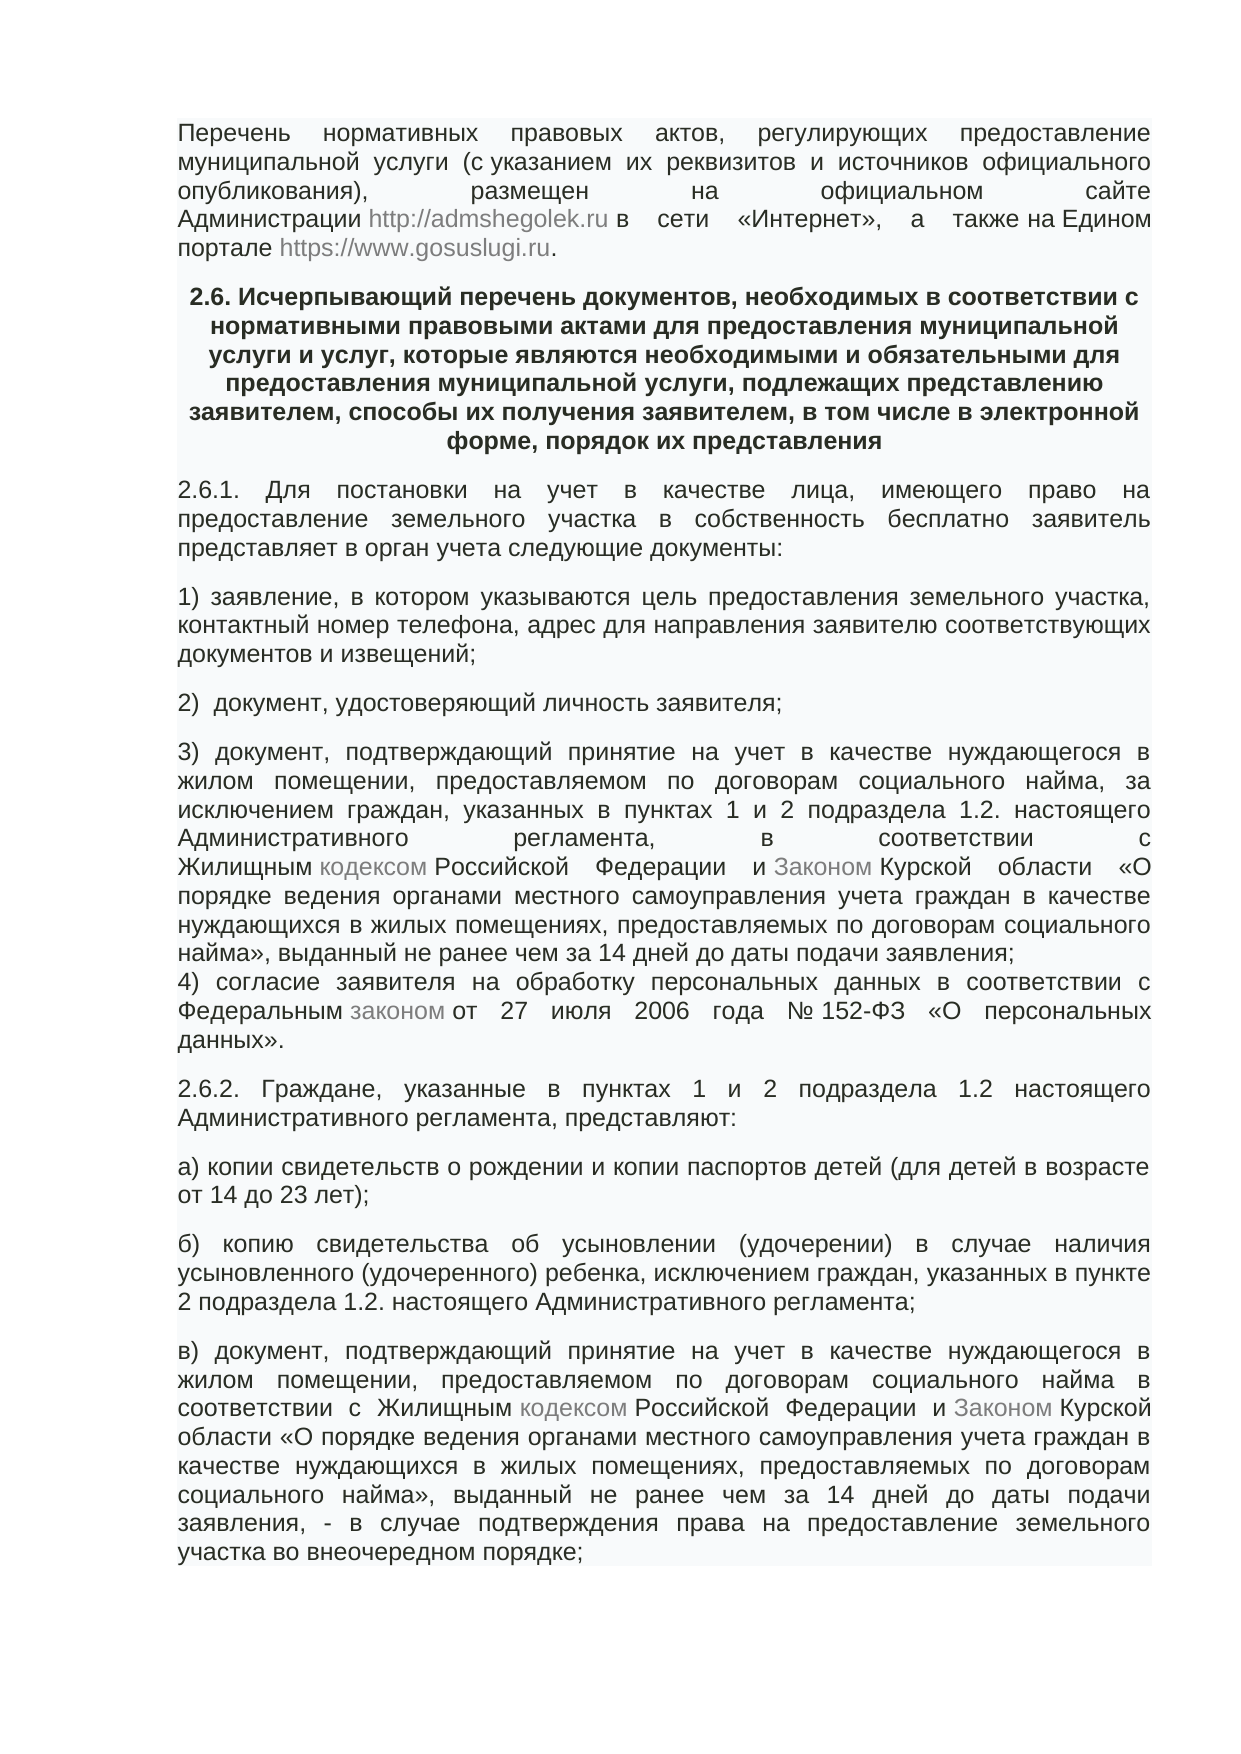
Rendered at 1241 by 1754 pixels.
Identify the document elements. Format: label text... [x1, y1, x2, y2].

text б) копию свидетельства об усыновлении (удочерении) в случае наличия усыновленного (удочеренного) ребенка, исключением граждан, указанных в пункте 2 подраздела 1.2. настоящего Административного регламента; [177, 1229, 1152, 1316]
text а) копии свидетельств о рождении и копии паспортов детей (для детей в возрасте от 14 до 23 лет); [177, 1152, 1152, 1209]
text 3) документ, подтверждающий принятие на учет в качестве нуждающегося в жилом помещении, предоставляемом по договорам социального найма, за исключением граждан, указанных в пунктах 1 и 2 подраздела 1.2. настоящего Административного регламента, в соответствии с Жилищным кодексом Российской Федерации и Законом Курской области «О порядке ведения органами местного самоуправления учета граждан в качестве нуждающихся в жилых помещениях, предоставляемых по договорам социального найма», выданный не ранее чем за 14 дней до даты подачи заявления; [177, 737, 1152, 967]
text Перечень нормативных правовых актов, регулирующих предоставление муниципальной услуги (с указанием их реквизитов и источников официального опубликования), размещен на официальном сайте Администрации http://admshegolek.ru в сети «Интернет», а также на Едином портале https://www.gosuslugi.ru. [177, 118, 1152, 262]
text 2.6.2. Граждане, указанные в пунктах 1 и 2 подраздела 1.2 настоящего Административного регламента, представляют: [177, 1074, 1152, 1131]
text 2.6. Исчерпывающий перечень документов, необходимых в соответствии с нормативными правовыми актами для предоставления муниципальной услуги и услуг, которые являются необходимыми и обязательными для предоставления муниципальной услуги, подлежащих представлению заявителем, способы их получения заявителем, в том числе в электронной форме, порядок их представления [177, 282, 1152, 455]
text в) документ, подтверждающий принятие на учет в качестве нуждающегося в жилом помещении, предоставляемом по договорам социального найма в соответствии с Жилищным кодексом Российской Федерации и Законом Курской области «О порядке ведения органами местного самоуправления учета граждан в качестве нуждающихся в жилых помещениях, предоставляемых по договорам социального найма», выданный не ранее чем за 14 дней до даты подачи заявления, - в случае подтверждения права на предоставление земельного участка во внеочередном порядке; [177, 1336, 1152, 1566]
text 4) согласие заявителя на обработку персональных данных в соответствии с Федеральным законом от 27 июля 2006 года № 152-ФЗ «О персональных данных». [177, 967, 1152, 1053]
text 2) документ, удостоверяющий личность заявителя; [177, 688, 1152, 717]
text 1) заявление, в котором указываются цель предоставления земельного участка, контактный номер телефона, адрес для направления заявителю соответствующих документов и извещений; [177, 582, 1152, 668]
text 2.6.1. Для постановки на учет в качестве лица, имеющего право на предоставление земельного участка в собственность бесплатно заявитель представляет в орган учета следующие документы: [177, 475, 1152, 561]
